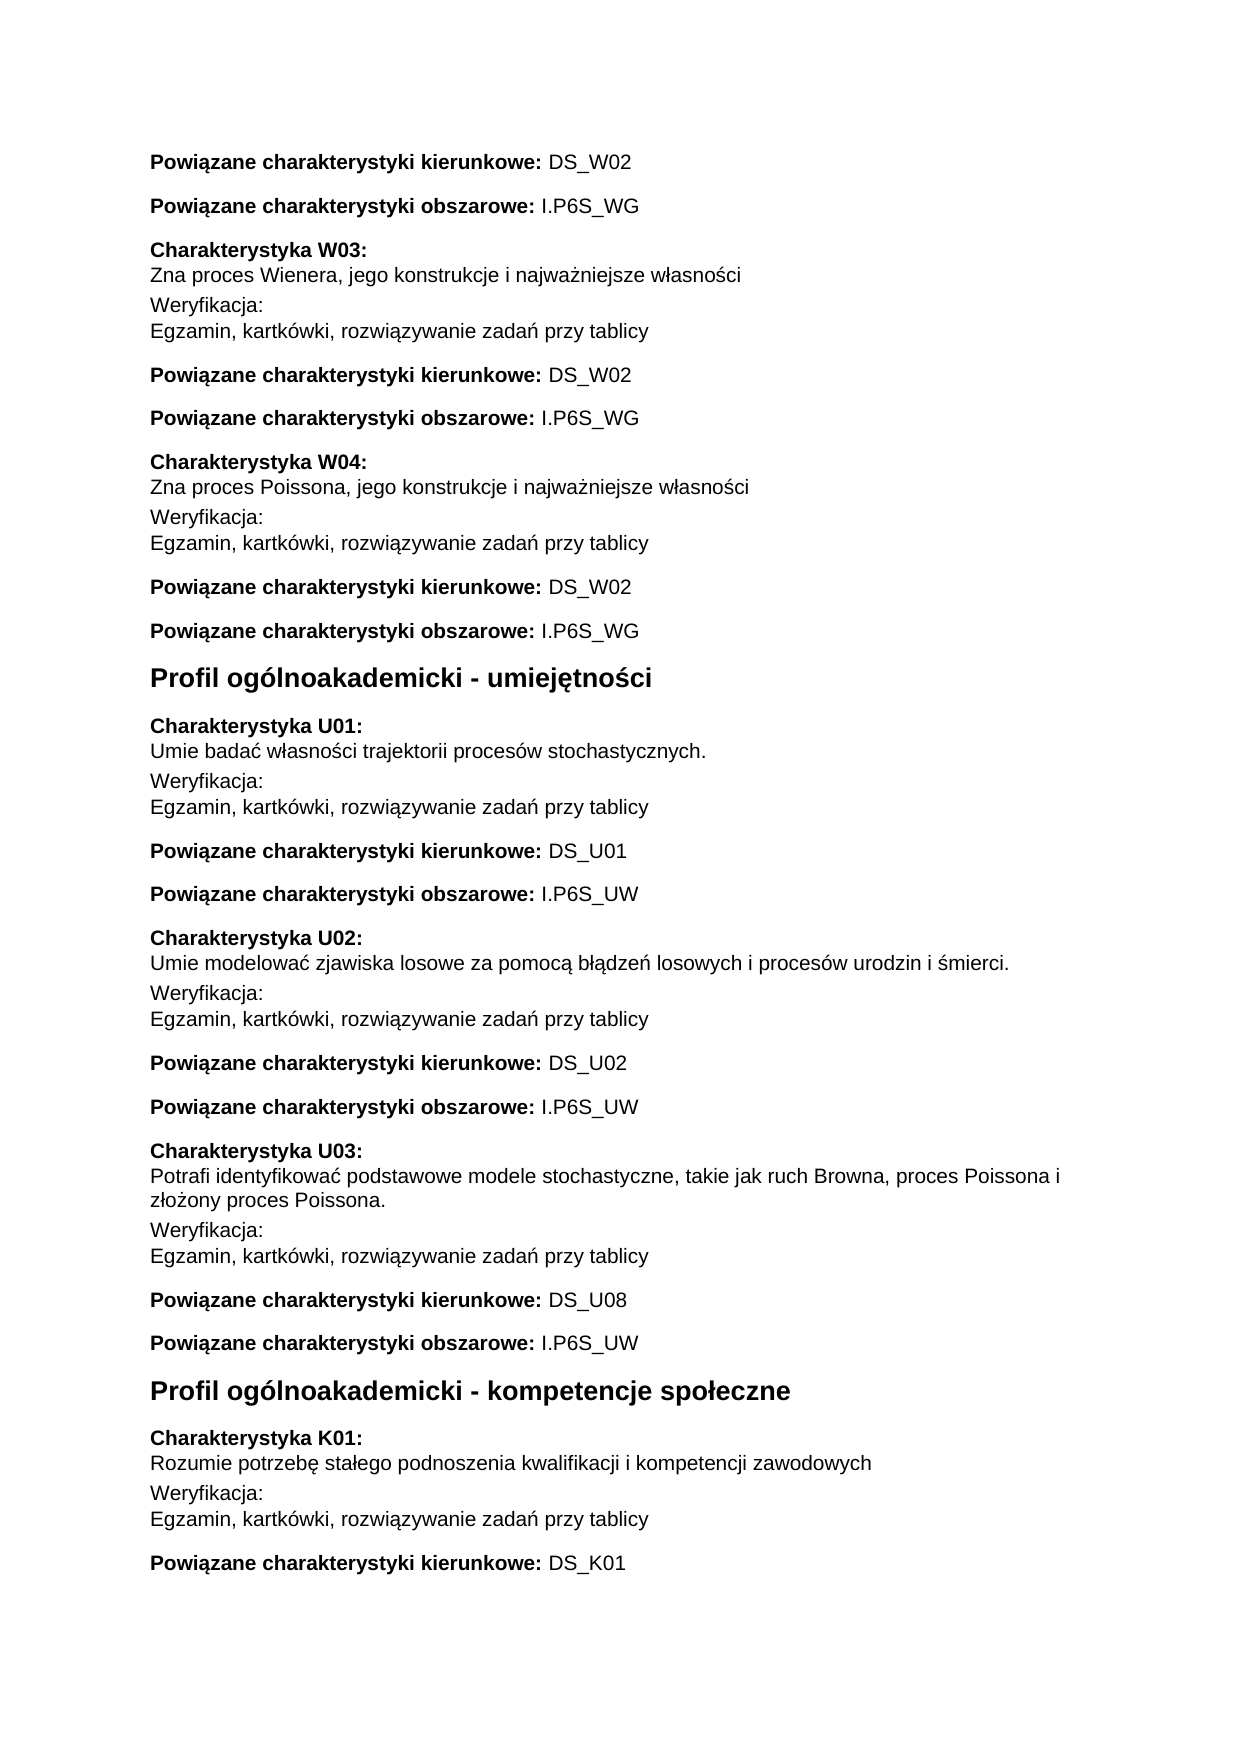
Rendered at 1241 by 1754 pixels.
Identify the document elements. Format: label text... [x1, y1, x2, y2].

text Egzamin, kartkówki, rozwiązywanie zadań przy tablicy [150, 531, 1090, 555]
text Powiązane charakterystyki obszarowe: I.P6S_WG [150, 619, 1090, 643]
text Weryfikacja: [150, 769, 1090, 793]
text Weryfikacja: [150, 293, 1090, 317]
text Rozumie potrzebę stałego podnoszenia kwalifikacji i kompetencji zawodowych [150, 1451, 1090, 1475]
text Zna proces Wienera, jego konstrukcje i najważniejsze własności [150, 262, 1090, 286]
text Egzamin, kartkówki, rozwiązywanie zadań przy tablicy [150, 319, 1090, 343]
text Powiązane charakterystyki obszarowe: I.P6S_UW [150, 1095, 1090, 1119]
text Powiązane charakterystyki obszarowe: I.P6S_WG [150, 406, 1090, 430]
text Charakterystyka W03: [150, 237, 1090, 261]
text Charakterystyka U01: [150, 713, 1090, 737]
text Powiązane charakterystyki kierunkowe: DS_W02 [150, 575, 1090, 599]
text Powiązane charakterystyki kierunkowe: DS_W02 [150, 150, 1090, 174]
text Egzamin, kartkówki, rozwiązywanie zadań przy tablicy [150, 1007, 1090, 1031]
text Powiązane charakterystyki kierunkowe: DS_U01 [150, 838, 1090, 862]
text Egzamin, kartkówki, rozwiązywanie zadań przy tablicy [150, 795, 1090, 819]
text Egzamin, kartkówki, rozwiązywanie zadań przy tablicy [150, 1507, 1090, 1531]
text Powiązane charakterystyki obszarowe: I.P6S_WG [150, 194, 1090, 218]
text Charakterystyka U03: [150, 1138, 1090, 1162]
text Powiązane charakterystyki kierunkowe: DS_U02 [150, 1051, 1090, 1075]
text Weryfikacja: [150, 1218, 1090, 1242]
text Powiązane charakterystyki kierunkowe: DS_K01 [150, 1551, 1090, 1575]
text Powiązane charakterystyki kierunkowe: DS_U08 [150, 1287, 1090, 1311]
text Charakterystyka U02: [150, 926, 1090, 950]
text Charakterystyka K01: [150, 1426, 1090, 1450]
text Umie badać własności trajektorii procesów stochastycznych. [150, 738, 1090, 762]
text Egzamin, kartkówki, rozwiązywanie zadań przy tablicy [150, 1244, 1090, 1268]
text Weryfikacja: [150, 505, 1090, 529]
subtitle Profil ogólnoakademicki - kompetencje społeczne [150, 1375, 1090, 1406]
text Zna proces Poissona, jego konstrukcje i najważniejsze własności [150, 475, 1090, 499]
text Weryfikacja: [150, 981, 1090, 1005]
subtitle Profil ogólnoakademicki - umiejętności [150, 662, 1090, 694]
text Umie modelować zjawiska losowe za pomocą błądzeń losowych i procesów urodzin i śmierci. [150, 951, 1090, 975]
text Weryfikacja: [150, 1481, 1090, 1505]
text Powiązane charakterystyki kierunkowe: DS_W02 [150, 362, 1090, 386]
text Powiązane charakterystyki obszarowe: I.P6S_UW [150, 882, 1090, 906]
text Charakterystyka W04: [150, 450, 1090, 474]
text Potrafi identyfikować podstawowe modele stochastyczne, takie jak ruch Browna, proces Poissona i złożony proces Poissona. [150, 1163, 1090, 1211]
text Powiązane charakterystyki obszarowe: I.P6S_UW [150, 1331, 1090, 1355]
